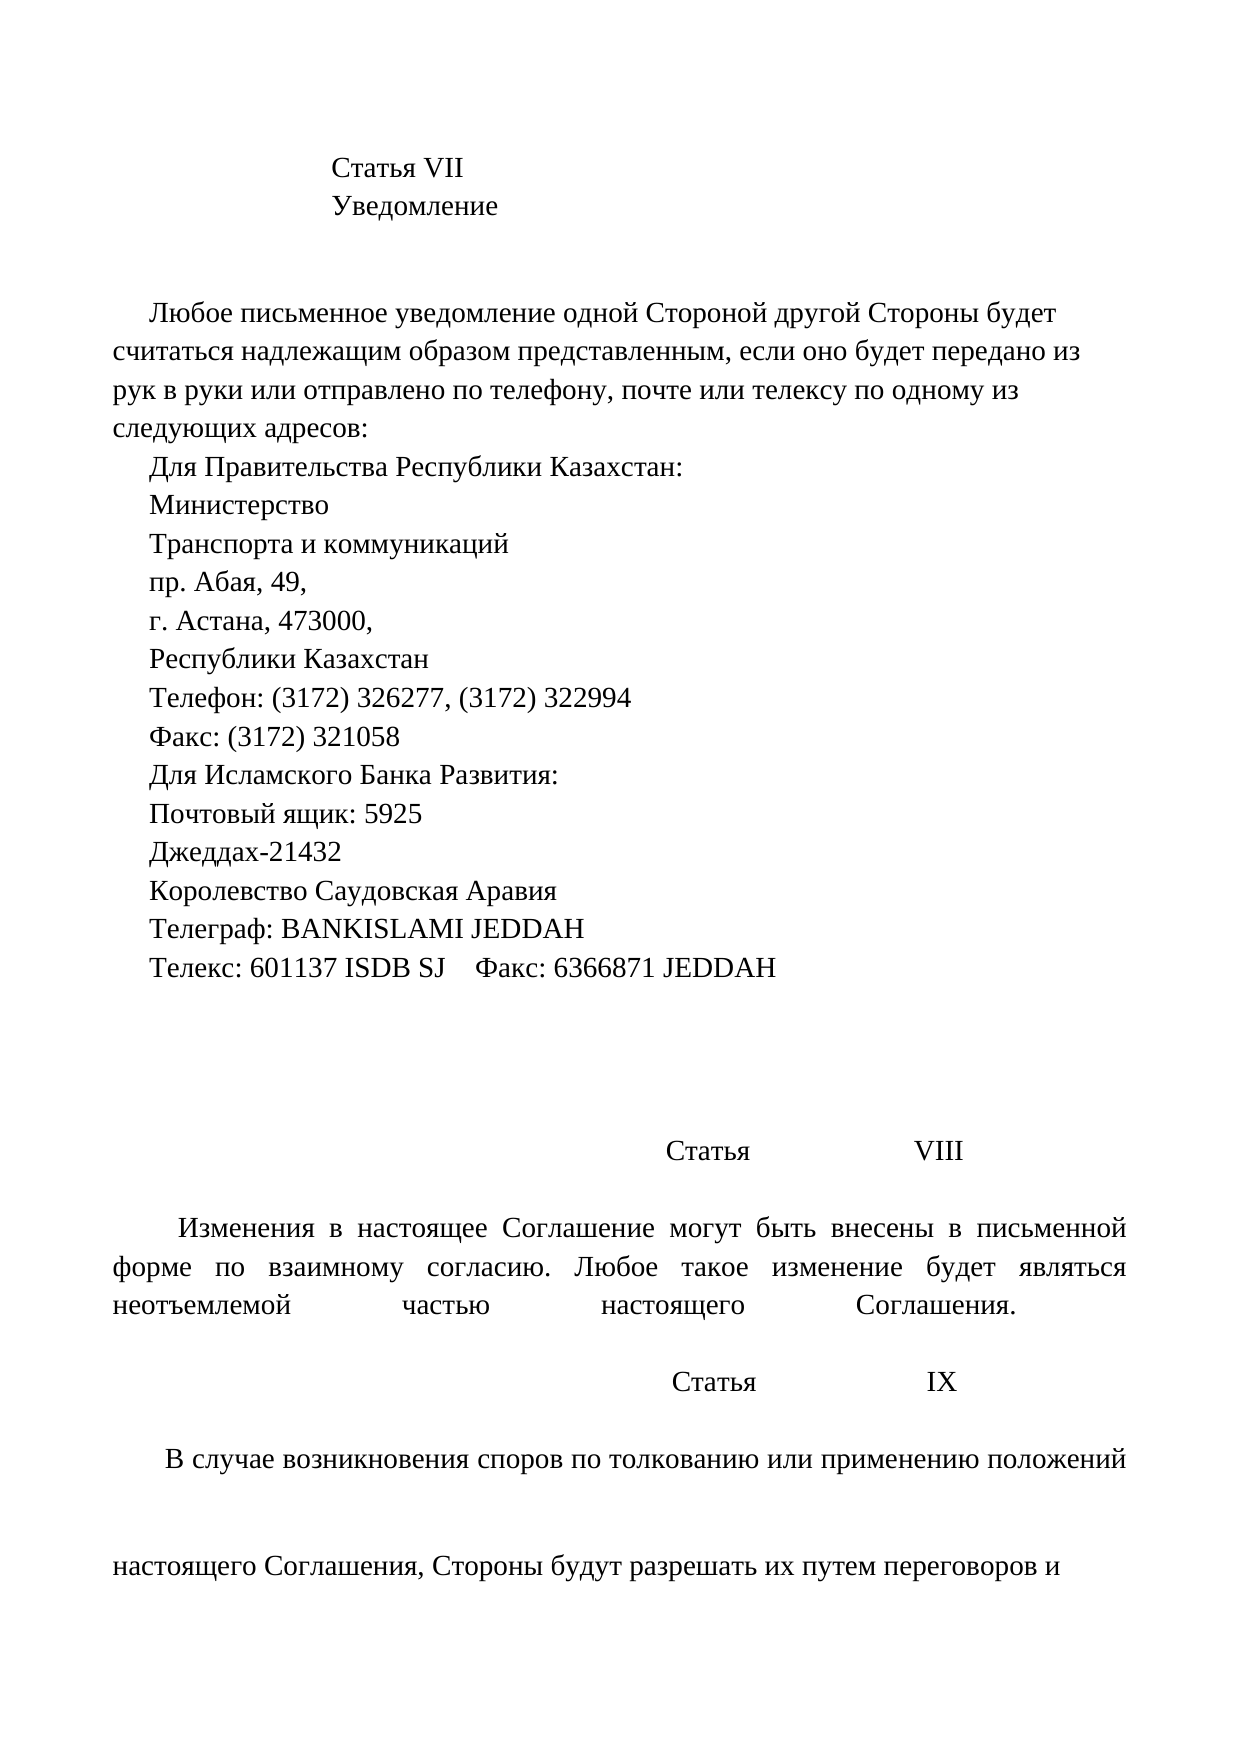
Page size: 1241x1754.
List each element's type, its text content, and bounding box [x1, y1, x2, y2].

text Статья VIII Изменения в настоящее Соглашение могут быть внесены в письменной форме по взаимному согласию. Любое такое изменение будет являться неотъемлемой частью настоящего Соглашения. Статья IX В случае возникновения споров по толкованию или применению положений [112, 1056, 1128, 1505]
text пр. Абая, 49, [112, 564, 1128, 598]
text Статья VII [112, 150, 1128, 183]
text рук в руки или отправлено по телефону, почте или телексу по одному из [112, 372, 1128, 405]
text Любое письменное уведомление одной Стороной другой Стороны будет [112, 295, 1128, 328]
text следующих адресов: [112, 410, 1128, 444]
text настоящего Соглашения, Стороны будут разрешать их путем переговоров и [112, 1548, 1128, 1581]
text Джеддах-21432 [112, 834, 1128, 868]
text Уведомление [112, 188, 1128, 222]
text Телеграф: BANKISLAMI JEDDAH [112, 911, 1128, 945]
text г. Астана, 473000, [112, 603, 1128, 637]
text Для Исламского Банка Развития: [112, 757, 1128, 791]
text Телефон: (3172) 326277, (3172) 322994 [112, 680, 1128, 714]
text считаться надлежащим образом представленным, если оно будет передано из [112, 333, 1128, 367]
text Королевство Саудовская Аравия [112, 873, 1128, 906]
text Для Правительства Республики Казахстан: [112, 449, 1128, 482]
text Министерство [112, 487, 1128, 521]
text Республики Казахстан [112, 642, 1128, 675]
text Телекс: 601137 ISDB SJ Факс: 6366871 JEDDAH [112, 950, 1128, 983]
text Факс: (3172) 321058 [112, 719, 1128, 752]
text Почтовый ящик: 5925 [112, 796, 1128, 829]
text Транспорта и коммуникаций [112, 526, 1128, 559]
